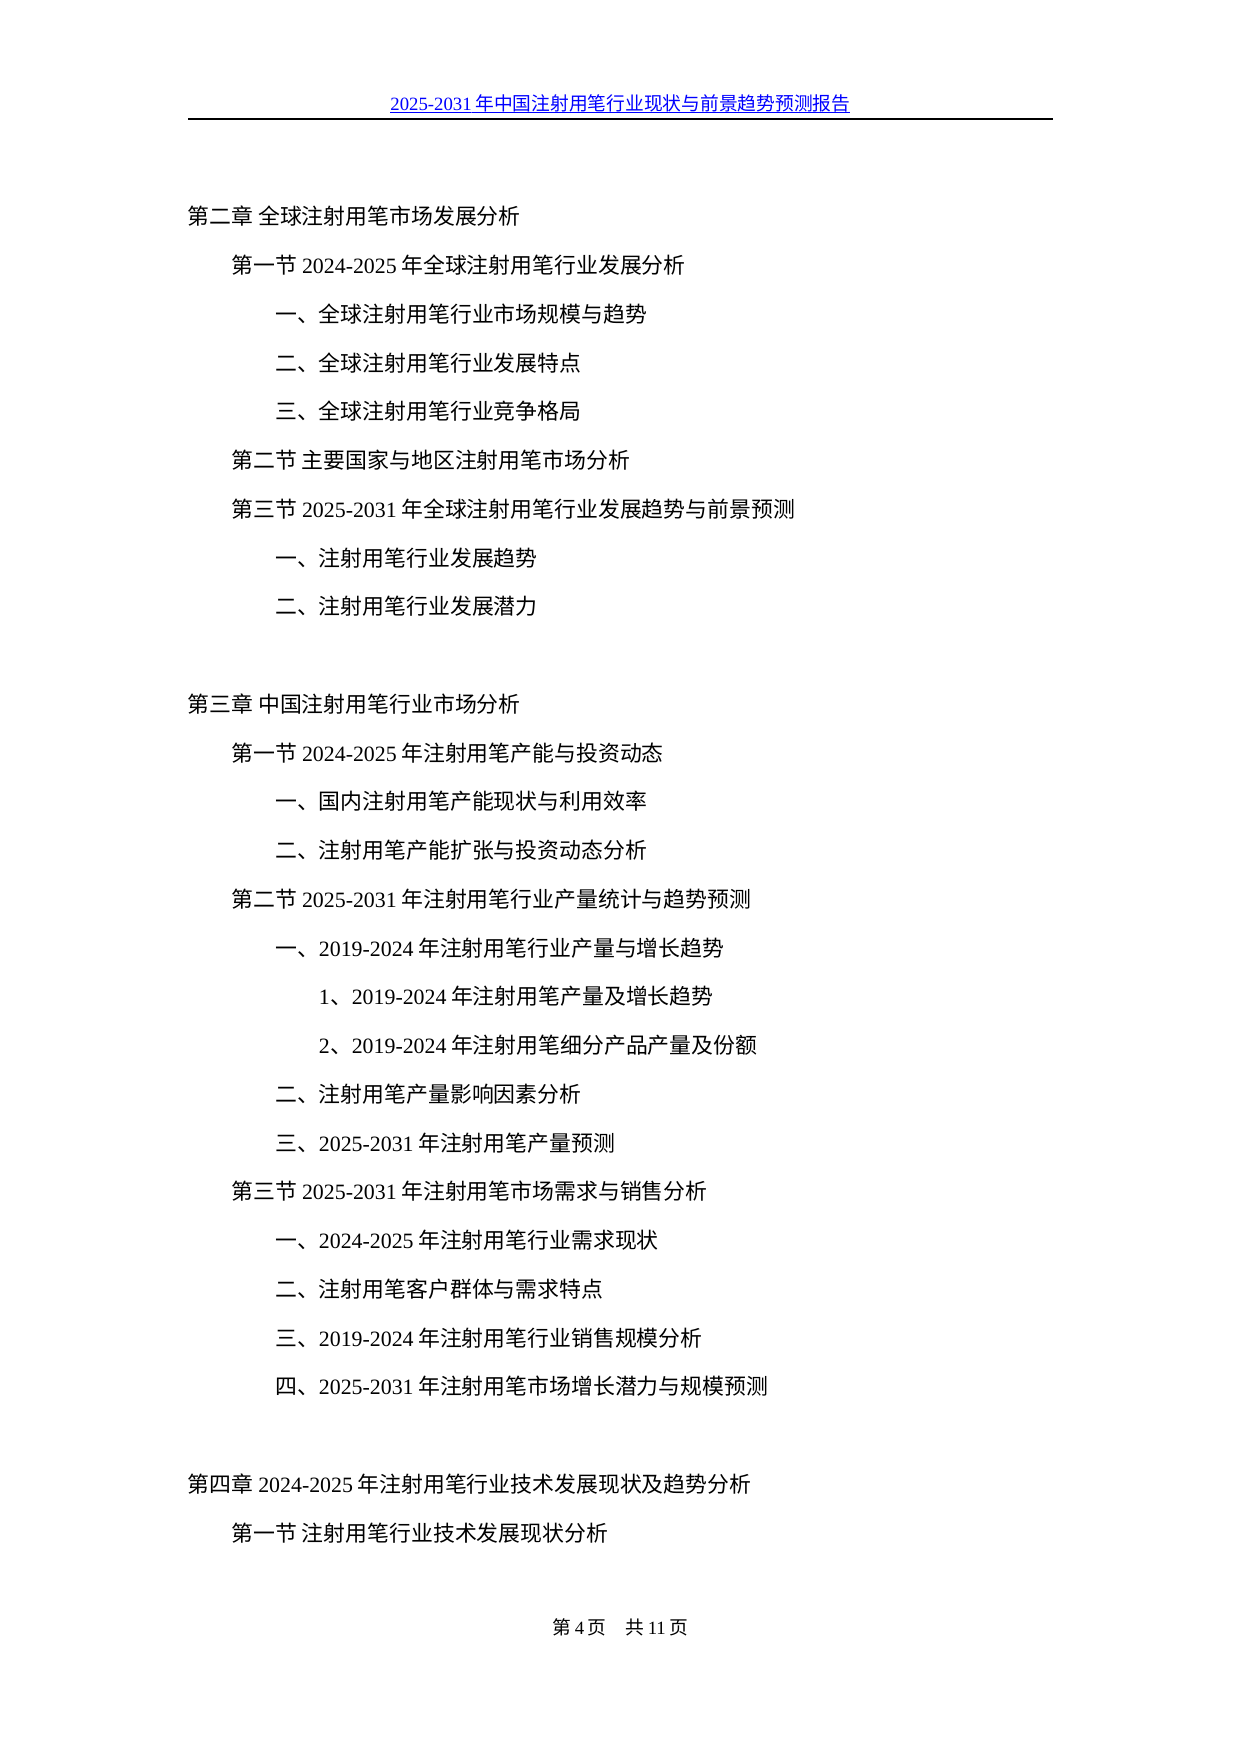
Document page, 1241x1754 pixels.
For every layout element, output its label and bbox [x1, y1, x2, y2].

text [187, 150, 1053, 1548]
